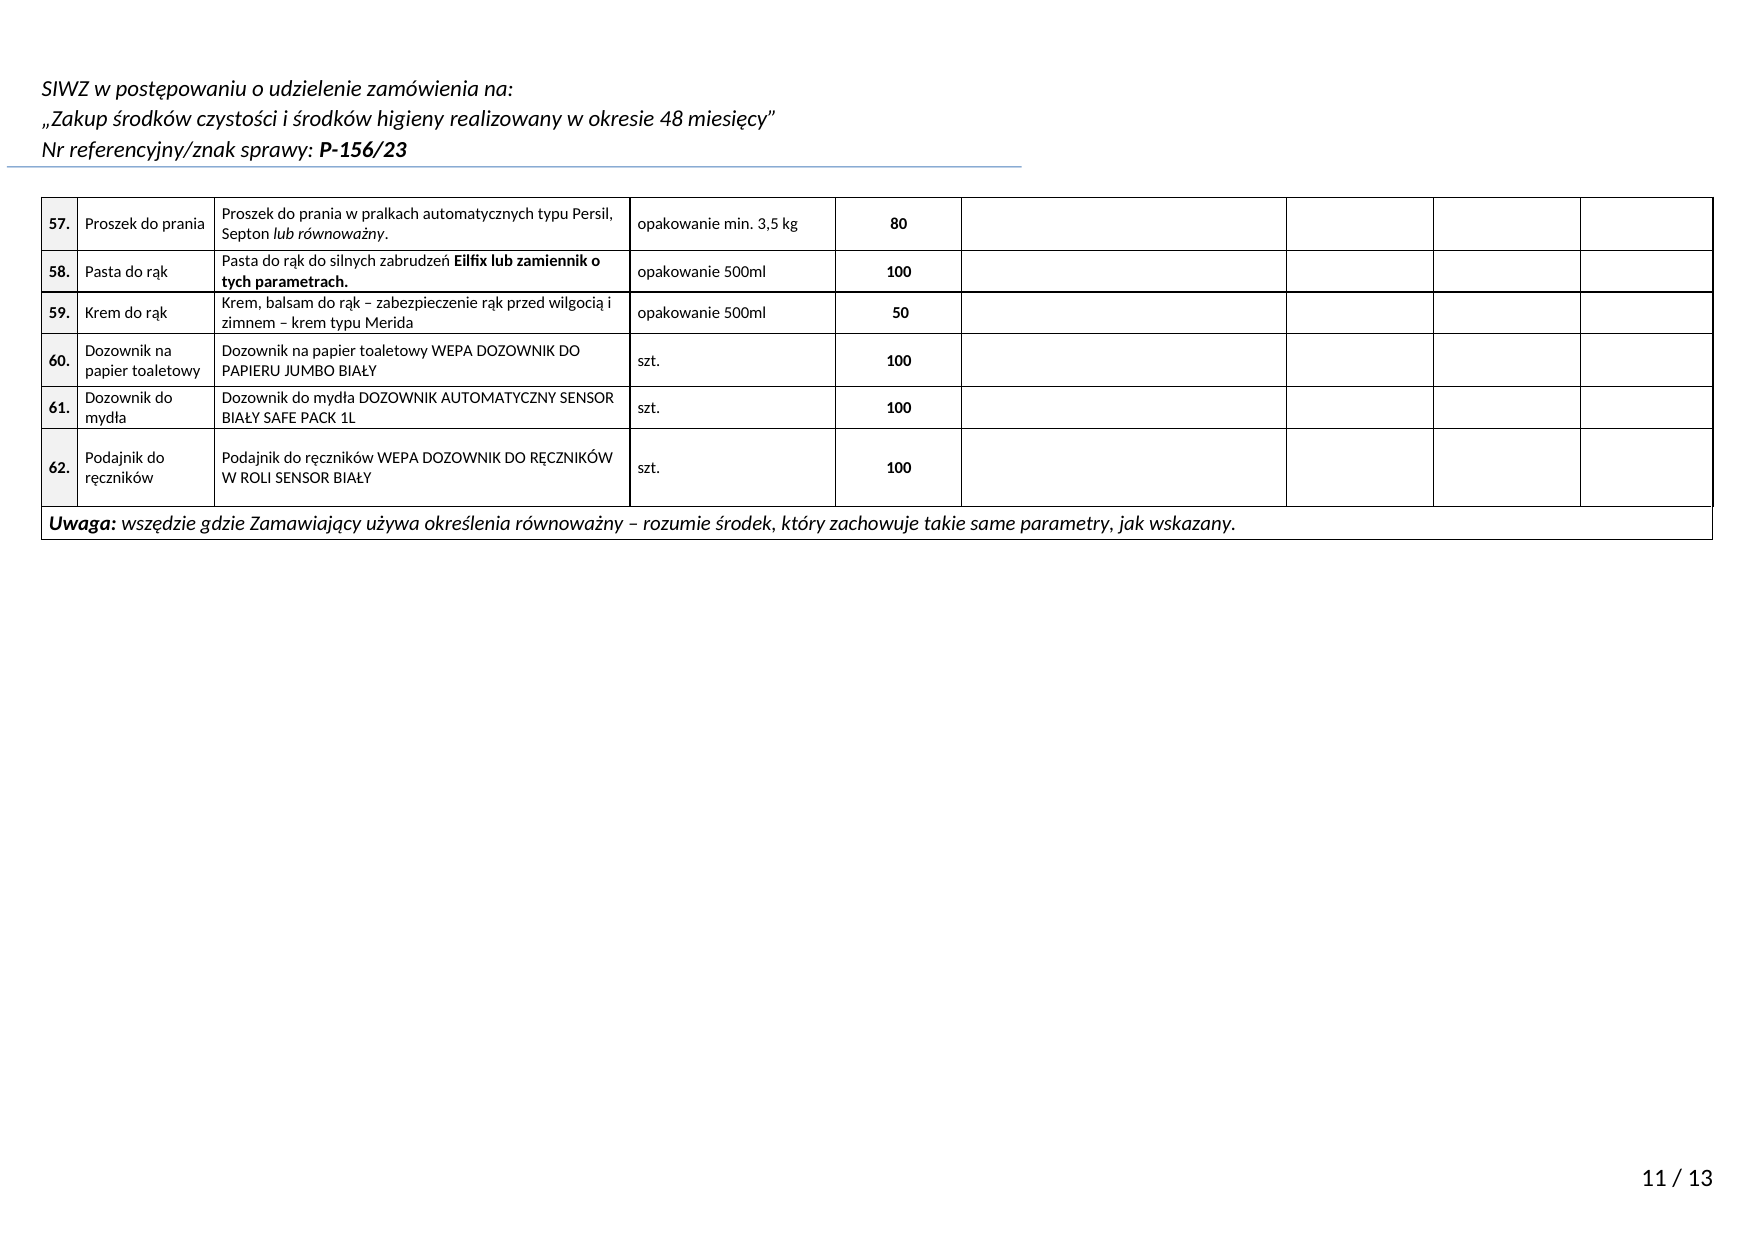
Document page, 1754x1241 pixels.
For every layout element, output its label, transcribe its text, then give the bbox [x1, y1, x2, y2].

table_cell Dozownik do mydła DOZOWNIK AUTOMATYCZNY SENSOR BIAŁY SAFE PACK 1L [215, 387, 629, 428]
table_cell [1434, 251, 1580, 291]
table_cell Pasta do rąk do silnych zabrudzeń Eilfix lub zamiennik o tych parametrach. [215, 251, 629, 291]
table_cell opakowanie min. 3,5 kg [631, 198, 835, 250]
table_cell Krem do rąk [78, 293, 214, 333]
table_cell 57. [42, 198, 77, 250]
table_cell [962, 198, 1286, 250]
table_cell [962, 334, 1286, 386]
table_cell 100 [836, 387, 961, 428]
table_cell szt. [631, 387, 835, 428]
table_cell Dozownik na papier toaletowy WEPA DOZOWNIK DO PAPIERU JUMBO BIAŁY [215, 334, 629, 386]
table_cell Podajnik do ręczników WEPA DOZOWNIK DO RĘCZNIKÓW W ROLI SENSOR BIAŁY [215, 429, 629, 506]
table_cell [962, 429, 1286, 506]
table_cell [1434, 198, 1580, 250]
table_cell [962, 387, 1286, 428]
table_cell [1434, 387, 1580, 428]
table_cell opakowanie 500ml [631, 293, 835, 333]
table_cell [1581, 198, 1712, 250]
table_cell [1287, 387, 1433, 428]
table_cell 100 [836, 429, 961, 506]
table_cell [1581, 293, 1712, 333]
table_cell [1581, 387, 1712, 428]
table_cell [1287, 334, 1433, 386]
table_cell Pasta do rąk [78, 251, 214, 291]
table_cell 59. [42, 293, 77, 333]
table_cell [1434, 334, 1580, 386]
table_cell Proszek do prania w pralkach automatycznych typu Persil, Septon lub równoważny. [215, 198, 629, 250]
table_cell Krem, balsam do rąk – zabezpieczenie rąk przed wilgocią i zimnem – krem typu Merida [215, 293, 629, 333]
table_cell [1581, 429, 1712, 506]
table_cell Dozownik na papier toaletowy [78, 334, 214, 386]
table_cell [1581, 251, 1712, 291]
table_cell [1434, 293, 1580, 333]
table_cell 50 [836, 293, 961, 333]
table_cell [1581, 334, 1712, 386]
table_cell 58. [42, 251, 77, 291]
table_cell Proszek do prania [78, 198, 214, 250]
table_cell szt. [631, 334, 835, 386]
table_cell [962, 293, 1286, 333]
table_cell [1287, 251, 1433, 291]
table_cell opakowanie 500ml [631, 251, 835, 291]
table_cell 62. [42, 429, 77, 506]
table_cell Podajnik do ręczników [78, 429, 214, 506]
table_cell 60. [42, 334, 77, 386]
table_cell 61. [42, 387, 77, 428]
table_cell 80 [836, 198, 961, 250]
table_cell Uwaga: wszędzie gdzie Zamawiający używa określenia równoważny – rozumie środek, który zachowuje takie same parametry, jak wskazany. [42, 506, 1712, 539]
table_cell [1434, 429, 1580, 506]
table_cell [962, 251, 1286, 291]
table_cell 100 [836, 251, 961, 291]
table_cell 100 [836, 334, 961, 386]
table_cell Dozownik do mydła [78, 387, 214, 428]
table_cell szt. [631, 429, 835, 506]
table_cell [1287, 198, 1433, 250]
table_cell [1287, 429, 1433, 506]
table_cell [1287, 293, 1433, 333]
